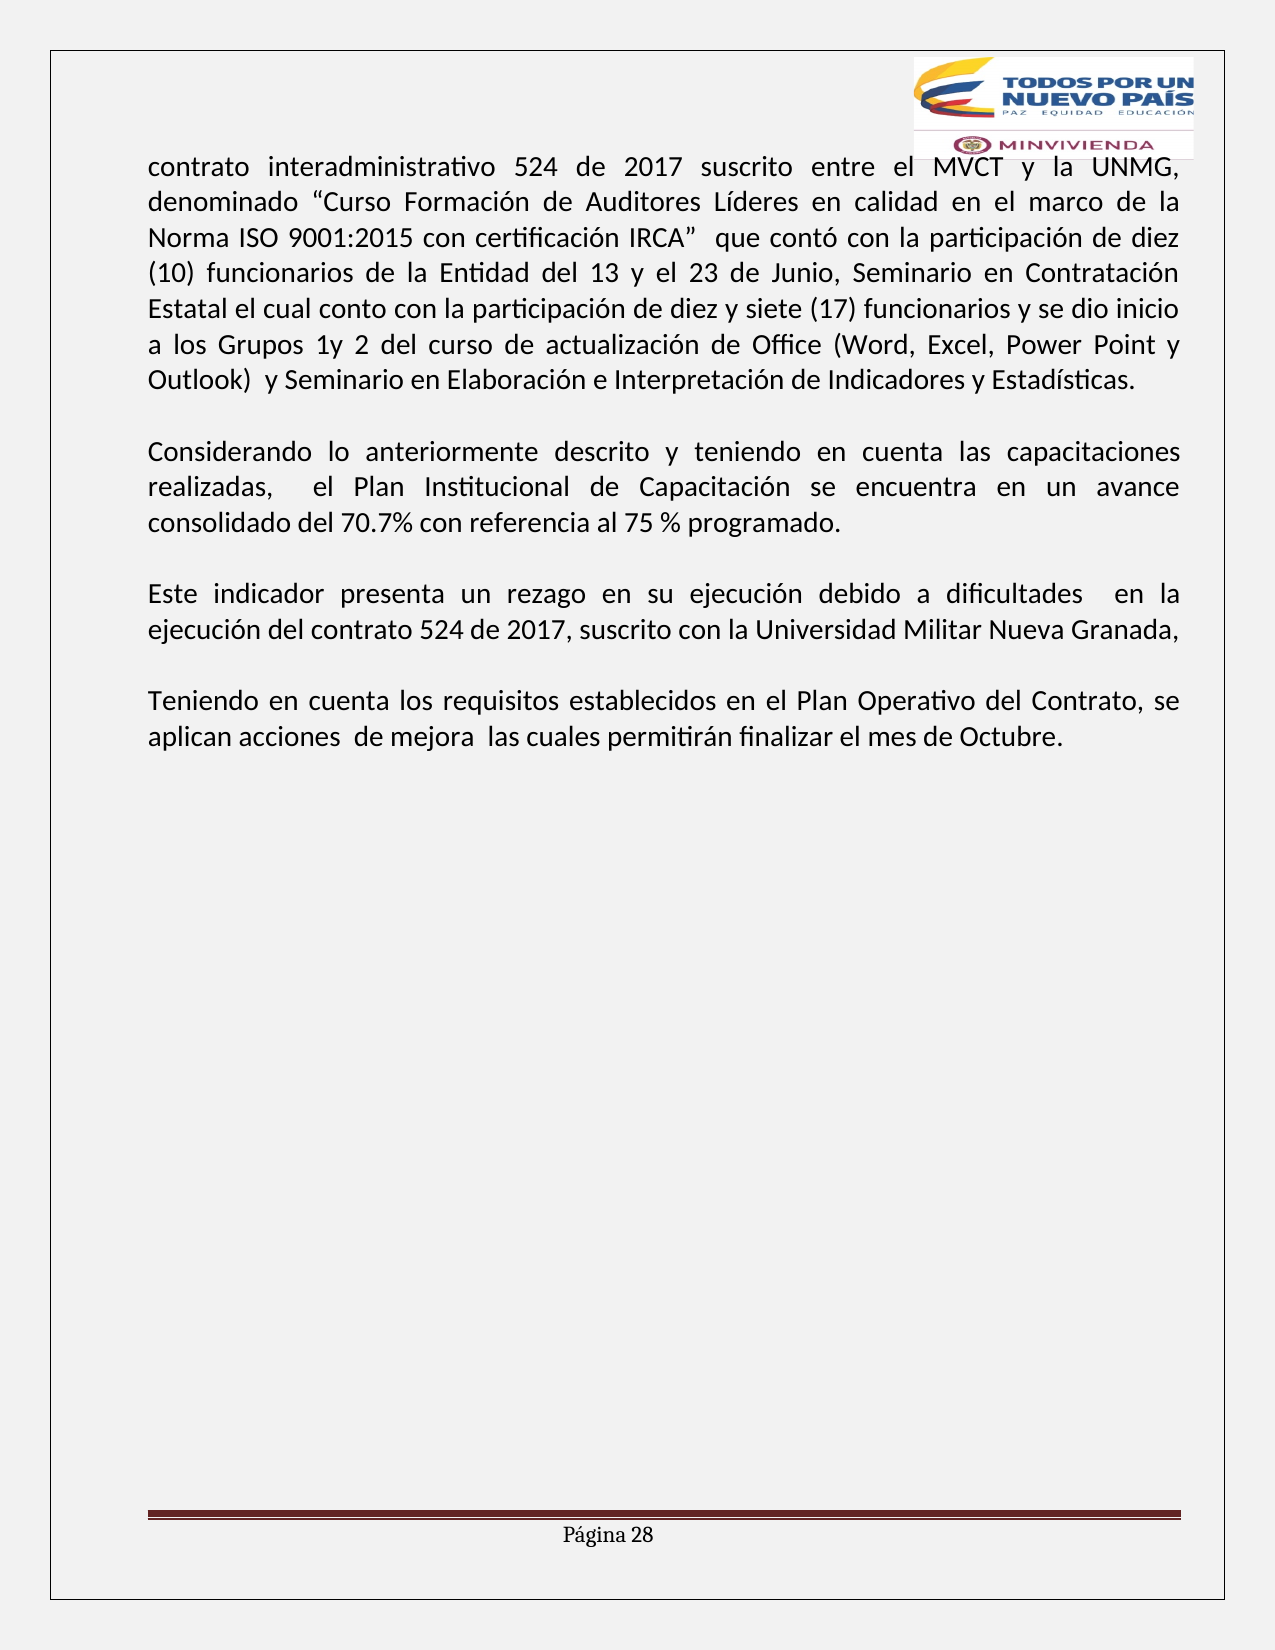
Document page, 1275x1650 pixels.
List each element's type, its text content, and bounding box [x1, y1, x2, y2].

picture [913, 57, 1194, 160]
text Teniendo en cuenta los requisitos establecidos en el Plan Operativo del Contrato, se aplican acciones de mejora las cuales permitirán finalizar el mes de Octubre. [148, 682, 1181, 753]
text Considerando lo anteriormente descrito y teniendo en cuenta las capacitaciones realizadas, el Plan Institucional de Capacitación se encuentra en un avance consolidado del 70.7% con referencia al 75 % programado. [148, 433, 1181, 539]
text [148, 148, 1181, 397]
text Este indicador presenta un rezago en su ejecución debido a dificultades en la ejecución del contrato 524 de 2017, suscrito con la Universidad Militar Nueva Granada, [148, 575, 1181, 646]
